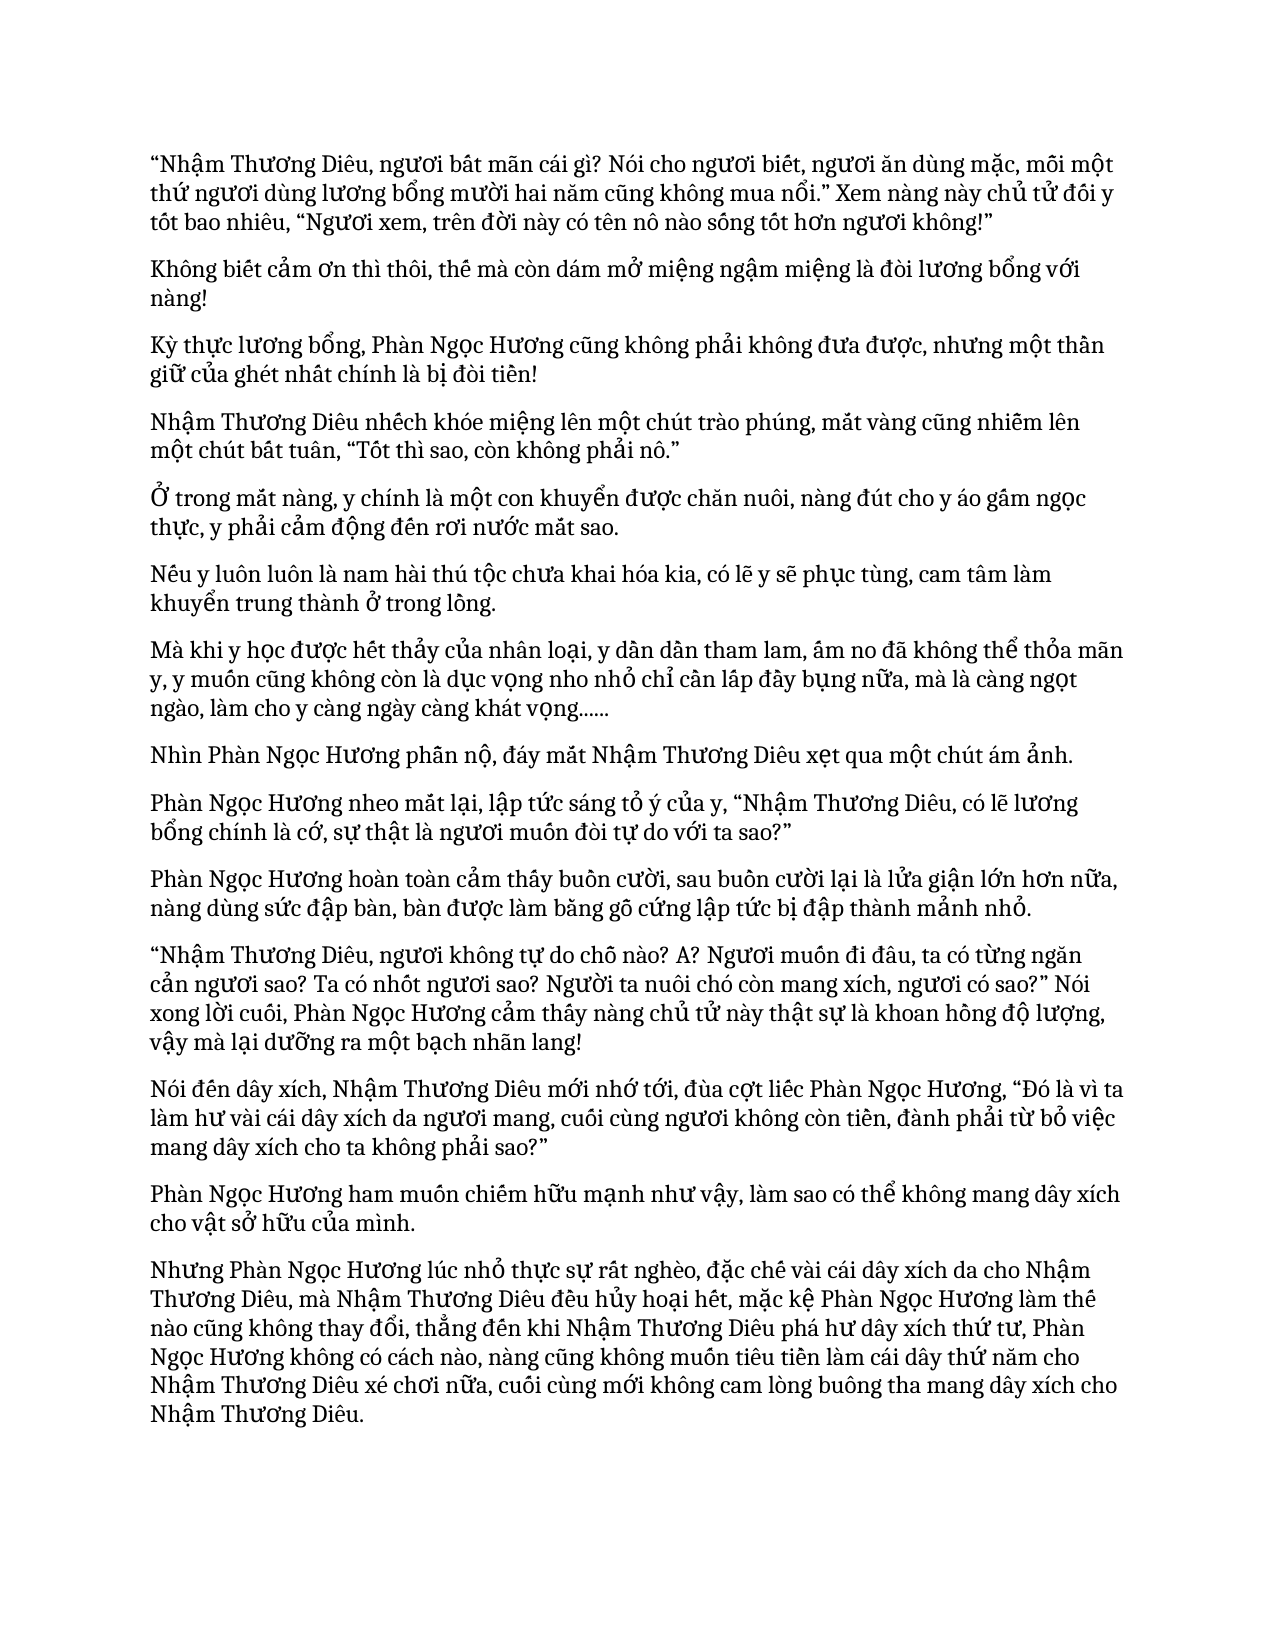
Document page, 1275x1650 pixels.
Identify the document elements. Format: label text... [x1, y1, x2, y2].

text Phàn Ngọc Hương ham muốn chiếm hữu mạnh như vậy, làm sao có thể không mang dây xích cho vật sở hữu của mình. [150, 1180, 1125, 1237]
text Ở trong mắt nàng, y chính là một con khuyển được chăn nuôi, nàng đút cho y áo gấm ngọc thực, y phải cảm động đến rơi nước mắt sao. [150, 484, 1125, 541]
text Nếu y luôn luôn là nam hài thú tộc chưa khai hóa kia, có lẽ y sẽ phục tùng, cam tâm làm khuyển trung thành ở trong lồng. [150, 560, 1125, 617]
text “Nhậm Thương Diêu, ngươi bất mãn cái gì? Nói cho ngươi biết, ngươi ăn dùng mặc, mỗi một thứ ngươi dùng lương bổng mười hai năm cũng không mua nổi.” Xem nàng này chủ tử đối y tốt bao nhiêu, “Ngươi xem, trên đời này có tên nô nào sống tốt hơn ngươi không!” [150, 150, 1125, 236]
text Nhưng Phàn Ngọc Hương lúc nhỏ thực sự rất nghèo, đặc chế vài cái dây xích da cho Nhậm Thương Diêu, mà Nhậm Thương Diêu đều hủy hoại hết, mặc kệ Phàn Ngọc Hương làm thế nào cũng không thay đổi, thẳng đến khi Nhậm Thương Diêu phá hư dây xích thứ tư, Phàn Ngọc Hương không có cách nào, nàng cũng không muốn tiêu tiền làm cái dây thứ năm cho Nhậm Thương Diêu xé chơi nữa, cuối cùng mới không cam lòng buông tha mang dây xích cho Nhậm Thương Diêu. [150, 1256, 1125, 1429]
text “Nhậm Thương Diêu, ngươi không tự do chỗ nào? A? Ngươi muốn đi đâu, ta có từng ngăn cản ngươi sao? Ta có nhốt ngươi sao? Người ta nuôi chó còn mang xích, ngươi có sao?” Nói xong lời cuối, Phàn Ngọc Hương cảm thấy nàng chủ tử này thật sự là khoan hồng độ lượng, vậy mà lại dưỡng ra một bạch nhãn lang! [150, 941, 1125, 1056]
text Nhìn Phàn Ngọc Hương phẫn nộ, đáy mắt Nhậm Thương Diêu xẹt qua một chút ám ảnh. [150, 741, 1125, 770]
text Không biết cảm ơn thì thôi, thế mà còn dám mở miệng ngậm miệng là đòi lương bổng với nàng! [150, 255, 1125, 312]
text Phàn Ngọc Hương nheo mắt lại, lập tức sáng tỏ ý của y, “Nhậm Thương Diêu, có lẽ lương bổng chính là cớ, sự thật là ngươi muốn đòi tự do với ta sao?” [150, 789, 1125, 846]
text Nói đến dây xích, Nhậm Thương Diêu mới nhớ tới, đùa cợt liếc Phàn Ngọc Hương, “Đó là vì ta làm hư vài cái dây xích da ngươi mang, cuối cùng ngươi không còn tiền, đành phải từ bỏ việc mang dây xích cho ta không phải sao?” [150, 1075, 1125, 1161]
text Phàn Ngọc Hương hoàn toàn cảm thấy buồn cười, sau buồn cười lại là lửa giận lớn hơn nữa, nàng dùng sức đập bàn, bàn được làm bằng gỗ cứng lập tức bị đập thành mảnh nhỏ. [150, 865, 1125, 922]
text Mà khi y học được hết thảy của nhân loại, y dần dần tham lam, ấm no đã không thể thỏa mãn y, y muốn cũng không còn là dục vọng nho nhỏ chỉ cần lấp đầy bụng nữa, mà là càng ngọt ngào, làm cho y càng ngày càng khát vọng...... [150, 636, 1125, 722]
text Kỳ thực lương bổng, Phàn Ngọc Hương cũng không phải không đưa được, nhưng một thần giữ của ghét nhất chính là bị đòi tiền! [150, 331, 1125, 389]
text Nhậm Thương Diêu nhếch khóe miệng lên một chút trào phúng, mắt vàng cũng nhiễm lên một chút bất tuân, “Tốt thì sao, còn không phải nô.” [150, 407, 1125, 465]
